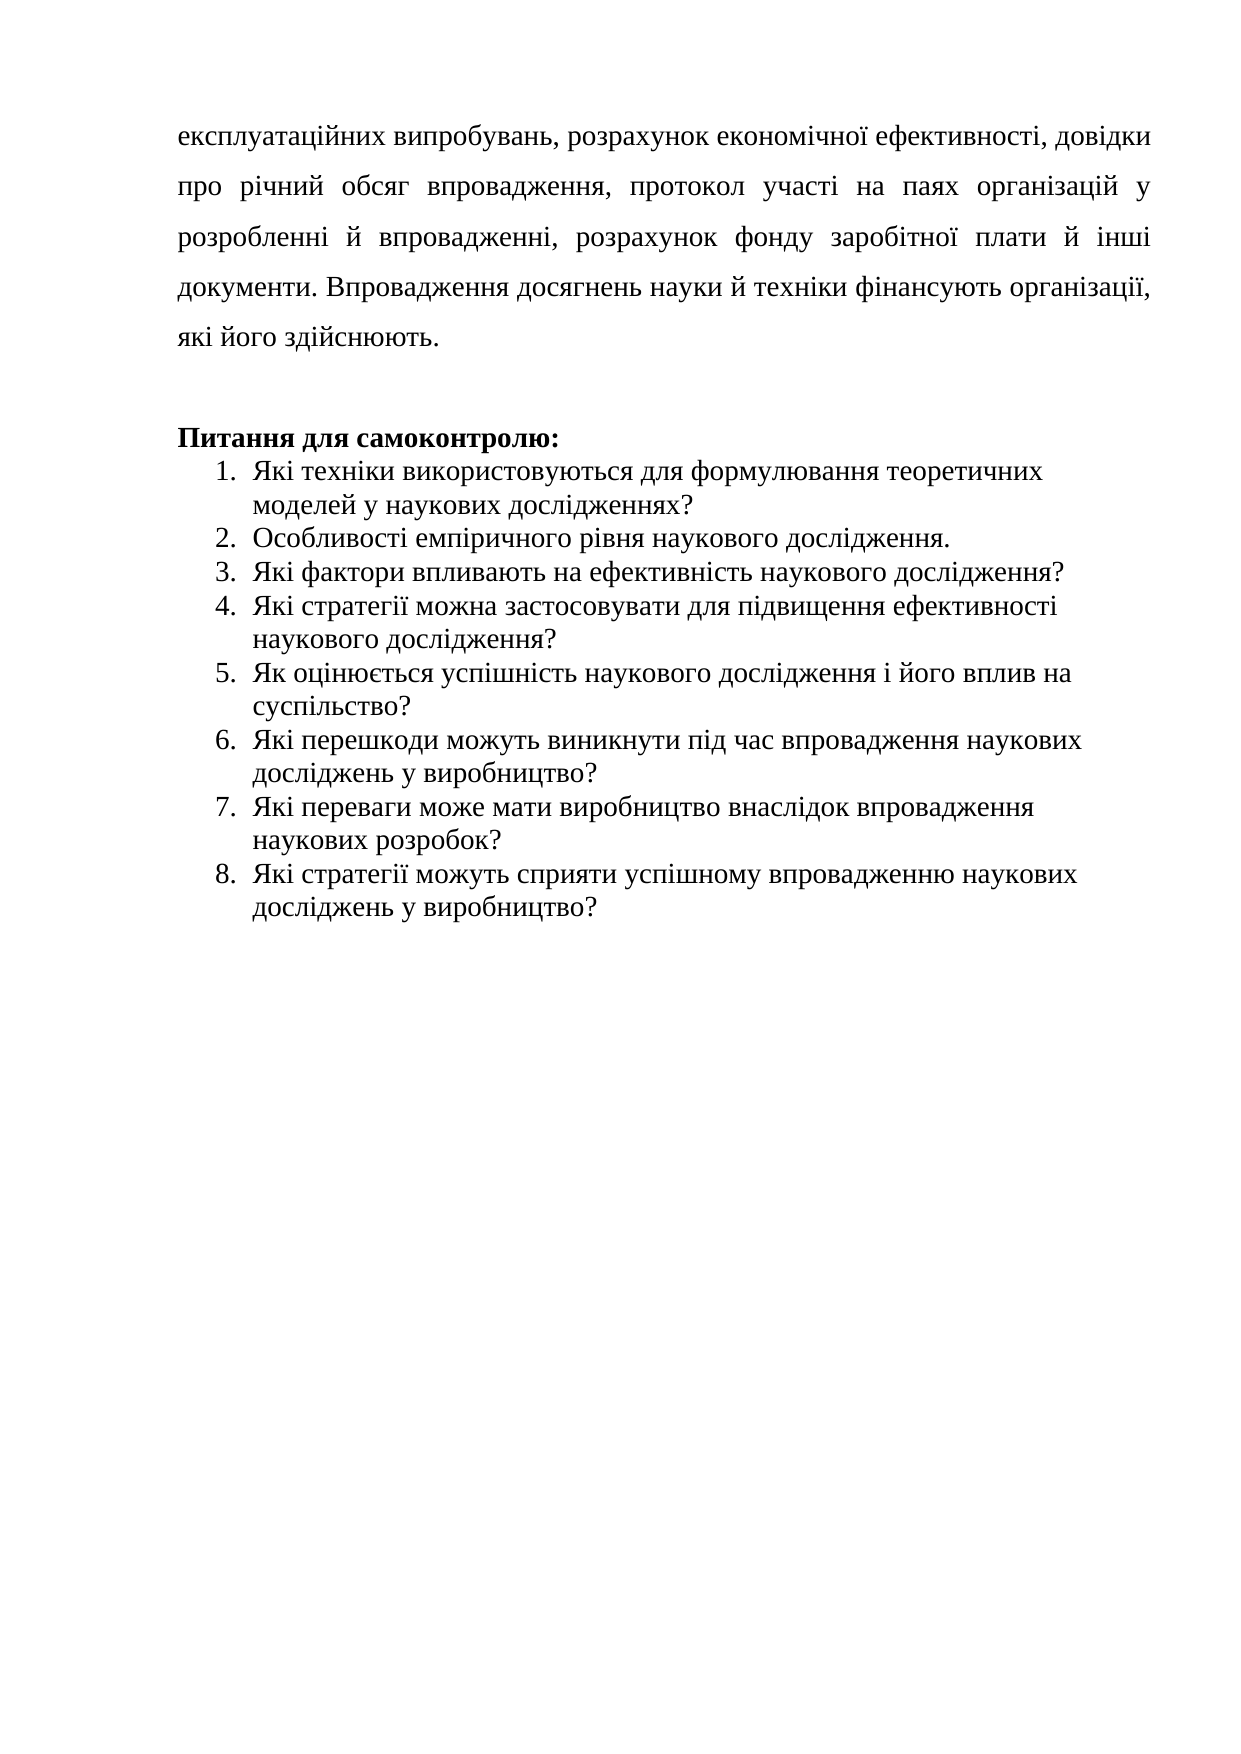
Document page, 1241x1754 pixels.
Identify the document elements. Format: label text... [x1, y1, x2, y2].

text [177, 118, 1152, 353]
list Які стратегії можна застосовувати для підвищення ефективності наукового дослідження? [215, 588, 1152, 655]
list Які перешкоди можуть виникнути під час впровадження наукових досліджень у виробництво? [215, 722, 1152, 789]
list Які переваги може мати виробництво внаслідок впровадження наукових розробок? [215, 789, 1152, 856]
text Питання для самоконтролю: [177, 420, 1152, 453]
list Які техніки використовуються для формулювання теоретичних моделей у наукових дослідженнях? [215, 453, 1152, 521]
list Особливості емпіричного рівня наукового дослідження. [215, 521, 1152, 554]
list Які фактори впливають на ефективність наукового дослідження? [215, 554, 1152, 588]
list Як оцінюється успішність наукового дослідження і його вплив на суспільство? [215, 655, 1152, 722]
list Які стратегії можуть сприяти успішному впровадженню наукових досліджень у виробництво? [215, 856, 1152, 923]
